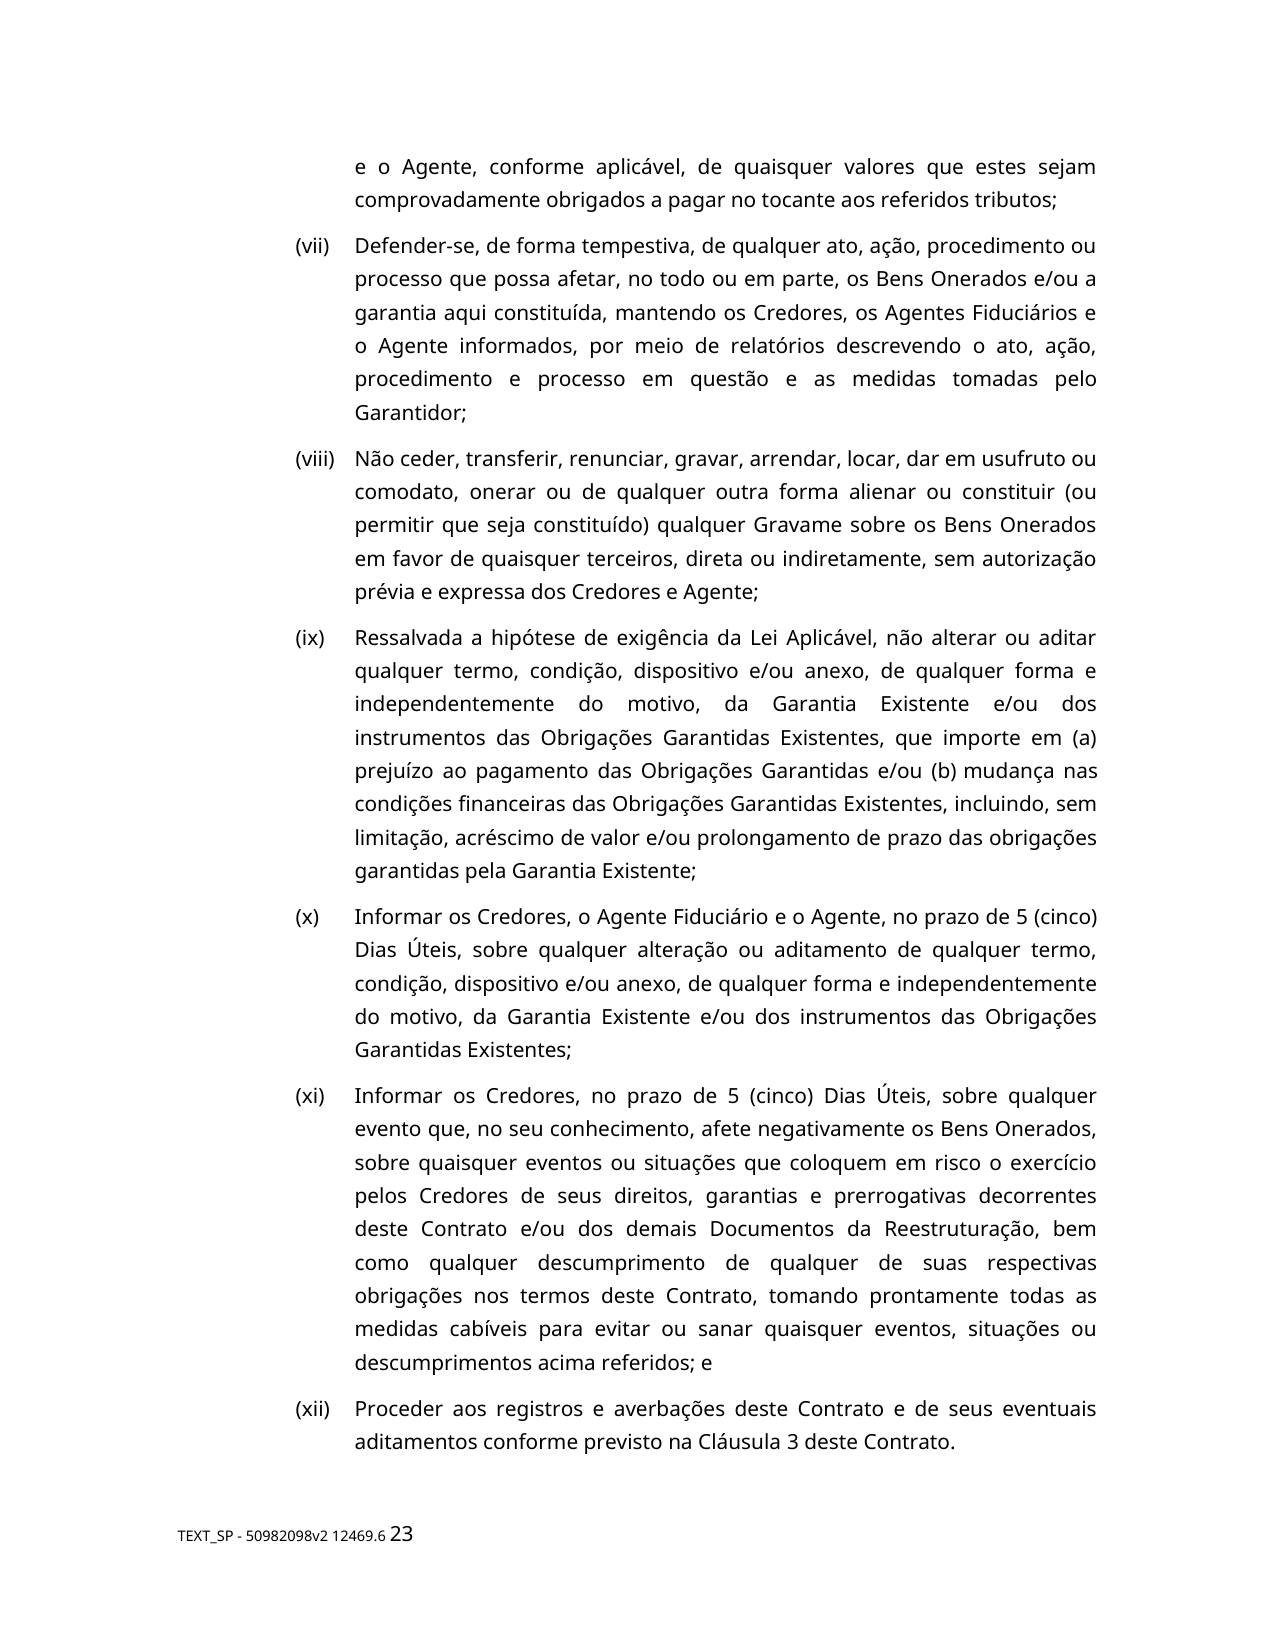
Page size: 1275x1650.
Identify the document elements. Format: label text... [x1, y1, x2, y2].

text Não ceder, transferir, renunciar, gravar, arrendar, locar, dar em usufruto ou comodato, onerar ou de qualquer outra forma alienar ou constituir (ou permitir que seja constituído) qualquer Gravame sobre os Bens Onerados em favor de quaisquer terceiros, direta ou indiretamente, sem autorização prévia e expressa dos Credores e Agente; [295, 439, 1098, 606]
text Ressalvada a hipótese de exigência da Lei Aplicável, não alterar ou aditar qualquer termo, condição, dispositivo e/ou anexo, de qualquer forma e independentemente do motivo, da Garantia Existente e/ou dos instrumentos das Obrigações Garantidas Existentes, que importe em (a) prejuízo ao pagamento das Obrigações Garantidas e/ou (b) mudança nas condições financeiras das Obrigações Garantidas Existentes, incluindo, sem limitação, acréscimo de valor e/ou prolongamento de prazo das obrigações garantidas pela Garantia Existente; [295, 618, 1098, 885]
text Proceder aos registros e averbações deste Contrato e de seus eventuais aditamentos conforme previsto na Cláusula 3 deste Contrato. [295, 1389, 1098, 1456]
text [295, 148, 1098, 214]
text Informar os Credores, no prazo de 5 (cinco) Dias Úteis, sobre qualquer evento que, no seu conhecimento, afete negativamente os Bens Onerados, sobre quaisquer eventos ou situações que coloquem em risco o exercício pelos Credores de seus direitos, garantias e prerrogativas decorrentes deste Contrato e/ou dos demais Documentos da Reestruturação, bem como qualquer descumprimento de qualquer de suas respectivas obrigações nos termos deste Contrato, tomando prontamente todas as medidas cabíveis para evitar ou sanar quaisquer eventos, situações ou descumprimentos acima referidos; e [295, 1077, 1098, 1377]
text Defender-se, de forma tempestiva, de qualquer ato, ação, procedimento ou processo que possa afetar, no todo ou em parte, os Bens Onerados e/ou a garantia aqui constituída, mantendo os Credores, os Agentes Fiduciários e o Agente informados, por meio de relatórios descrevendo o ato, ação, procedimento e processo em questão e as medidas tomadas pelo Garantidor; [295, 227, 1098, 427]
text Informar os Credores, o Agente Fiduciário e o Agente, no prazo de 5 (cinco) Dias Úteis, sobre qualquer alteração ou aditamento de qualquer termo, condição, dispositivo e/ou anexo, de qualquer forma e independentemente do motivo, da Garantia Existente e/ou dos instrumentos das Obrigações Garantidas Existentes; [295, 898, 1098, 1064]
